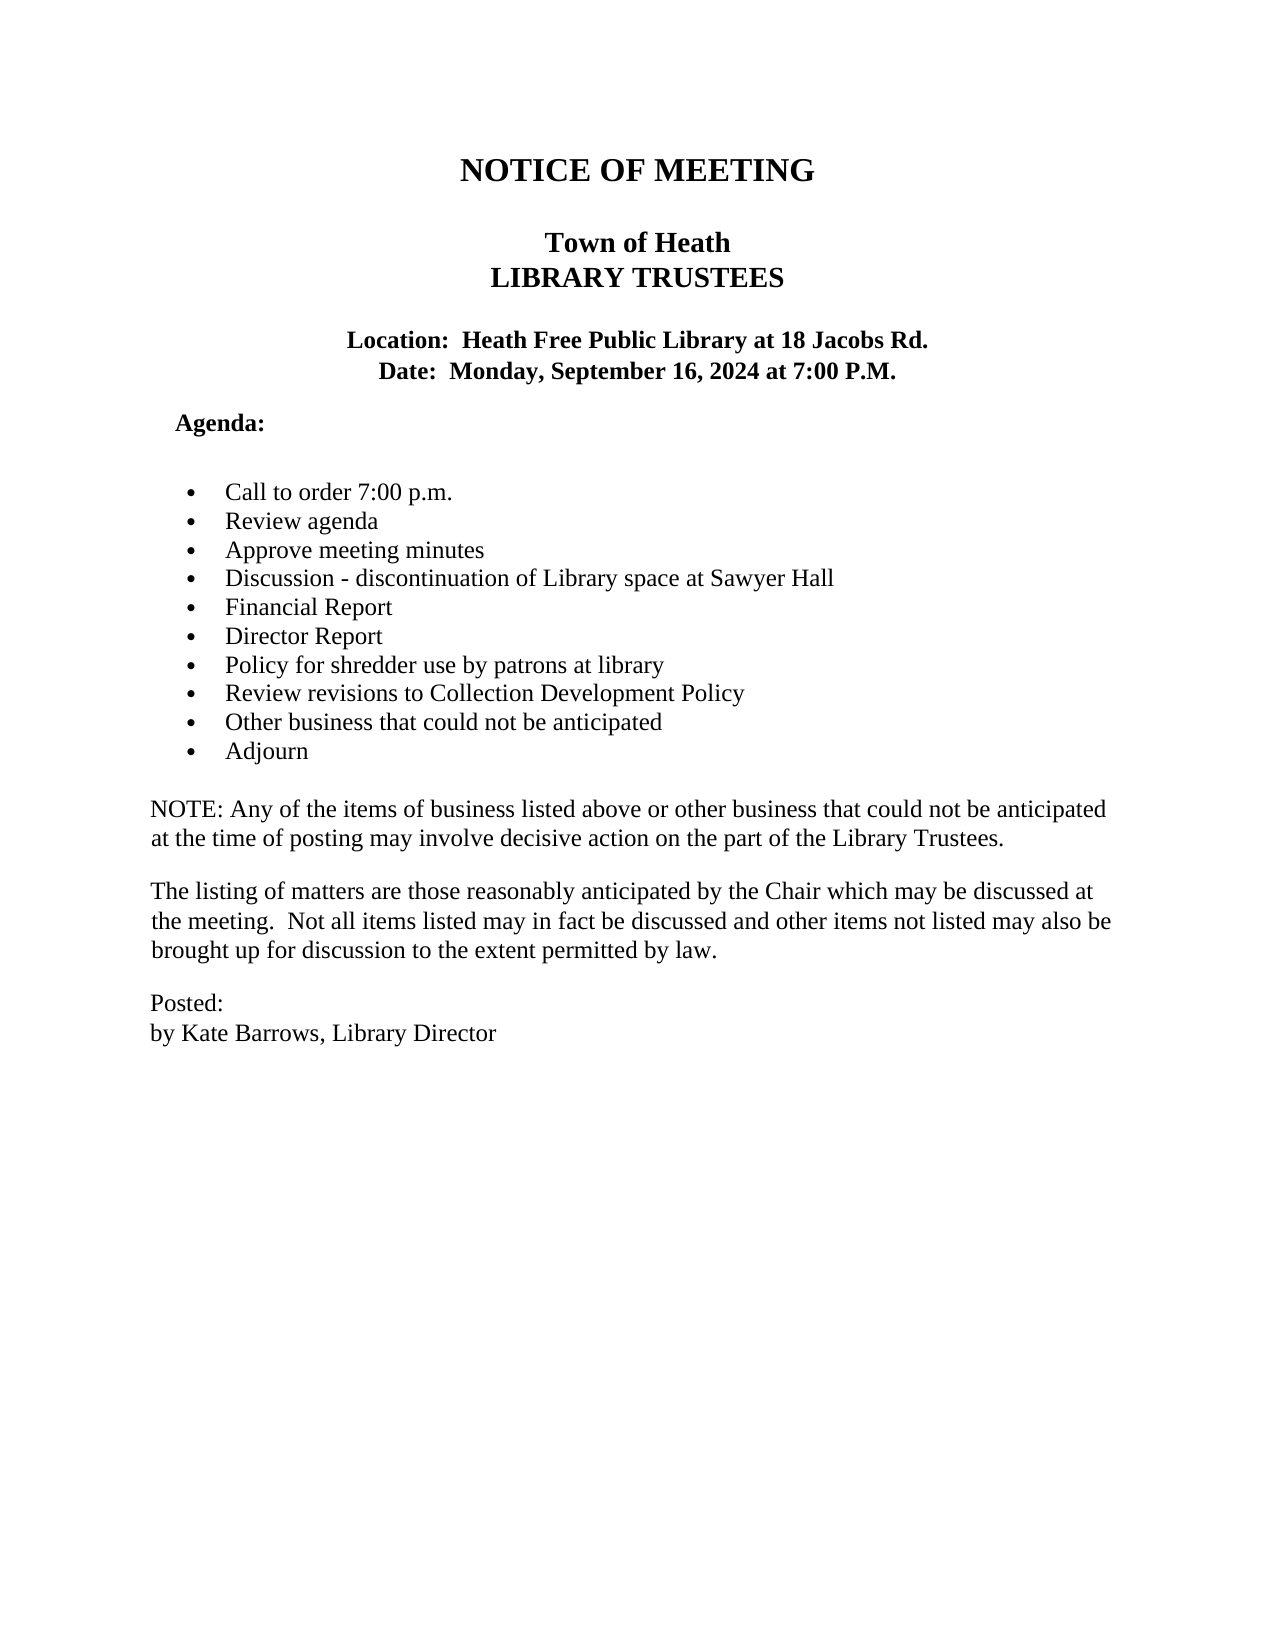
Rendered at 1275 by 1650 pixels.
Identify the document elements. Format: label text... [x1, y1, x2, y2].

text Posted: [150, 988, 1125, 1017]
list Review agenda [187, 506, 1125, 535]
text Agenda: [175, 408, 1125, 437]
title NOTICE OF MEETING [150, 150, 1125, 188]
text Location: Heath Free Public Library at 18 Jacobs Rd. [150, 326, 1125, 354]
list Call to order 7:00 p.m. [187, 477, 1125, 506]
list Review revisions to Collection Development Policy [187, 678, 1125, 707]
list Other business that could not be anticipated [187, 707, 1125, 736]
text NOTE: Any of the items of business listed above or other business that could not be anticipated at the time of posting may involve decisive action on the part of the Library Trustees. [150, 794, 1125, 852]
text The listing of matters are those reasonably anticipated by the Chair which may be discussed at the meeting. Not all items listed may in fact be discussed and other items not listed may also be brought up for discussion to the extent permitted by law. [150, 876, 1125, 964]
list Policy for shredder use by patrons at library [187, 650, 1125, 678]
list Approve meeting minutes [187, 535, 1125, 563]
list Adjourn [187, 736, 1125, 765]
text LIBRARY TRUSTEES [150, 260, 1125, 294]
text by Kate Barrows, Library Director [150, 1018, 1125, 1047]
list Director Report [187, 621, 1125, 650]
text Town of Heath [150, 225, 1125, 259]
list Discussion - discontinuation of Library space at Sawyer Hall [187, 563, 1125, 592]
list Financial Report [187, 592, 1125, 621]
text Date: Monday, September 16, 2024 at 7:00 P.M. [150, 356, 1124, 384]
